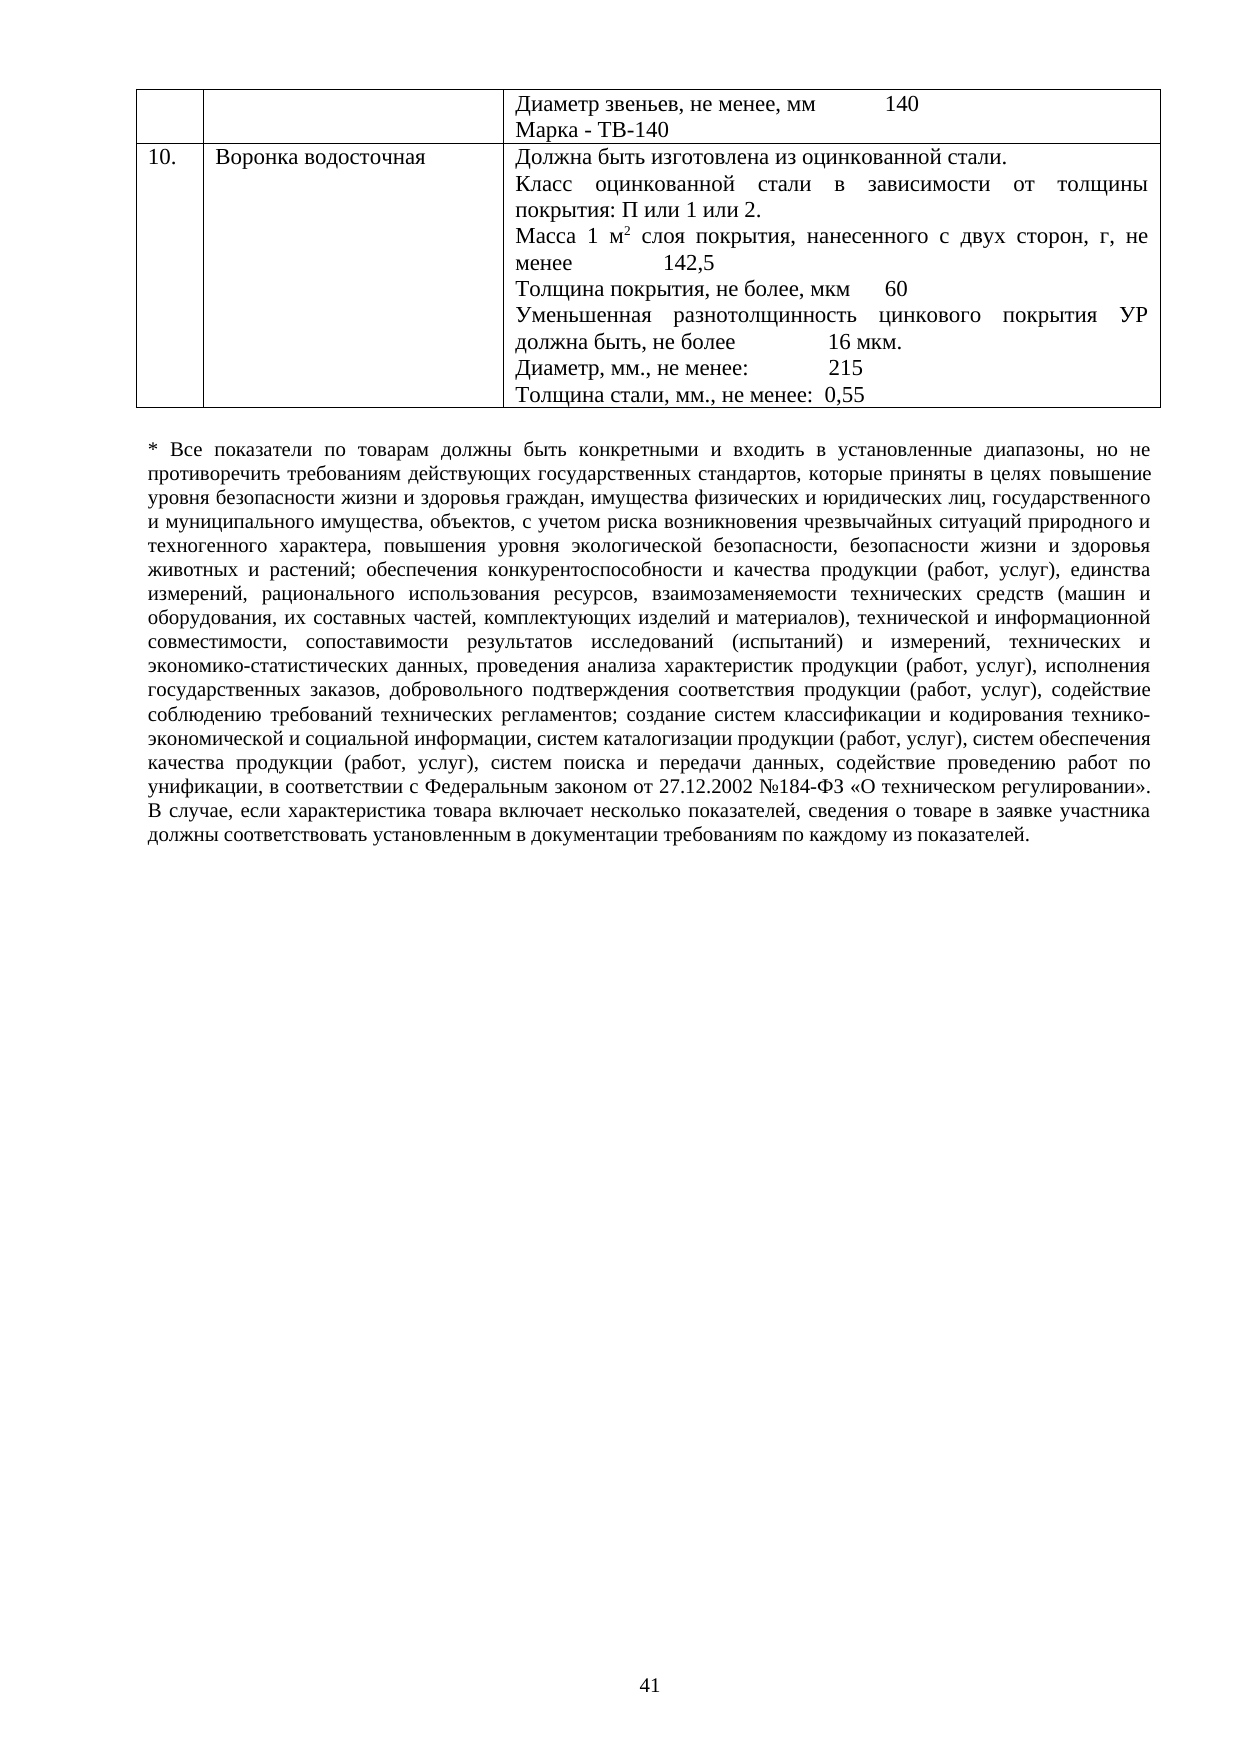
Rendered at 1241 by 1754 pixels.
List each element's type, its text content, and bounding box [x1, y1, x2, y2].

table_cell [504, 90, 1160, 142]
table_cell Воронка водосточная [204, 144, 503, 407]
text * Все показатели по товарам должны быть конкретными и входить в установленные диапазоны, но не противоречить требованиям действующих государственных стандартов, которые приняты в целях повышение уровня безопасности жизни и здоровья граждан, имущества физических и юридических лиц, государственного и муниципального имущества, объектов, с учетом риска возникновения чрезвычайных ситуаций природного и техногенного характера, повышения уровня экологической безопасности, безопасности жизни и здоровья животных и растений; обеспечения конкурентоспособности и качества продукции (работ, услуг), единства измерений, рационального использования ресурсов, взаимозаменяемости технических средств (машин и оборудования, их составных частей, комплектующих изделий и материалов), технической и информационной совместимости, сопоставимости результатов исследований (испытаний) и измерений, технических и экономико-статистических данных, проведения анализа характеристик продукции (работ, услуг), исполнения государственных заказов, добровольного подтверждения соответствия продукции (работ, услуг), содействие соблюдению требований технических регламентов; создание систем классификации и кодирования технико-экономической и социальной информации, систем каталогизации продукции (работ, услуг), систем обеспечения качества продукции (работ, услуг), систем поиска и передачи данных, содействие проведению работ по унификации, в соответствии с Федеральным законом от 27.12.2002 №184-ФЗ «О техническом регулировании». В случае, если характеристика товара включает несколько показателей, сведения о товаре в заявке участника должны соответствовать установленным в документации требованиям по каждому из показателей. [148, 437, 1152, 846]
table_cell 9. [137, 90, 203, 142]
table_cell 10. [137, 144, 203, 407]
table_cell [204, 90, 503, 142]
table_cell Должна быть изготовлена из оцинкованной стали. Класс оцинкованной стали в зависимости от толщины покрытия: П или 1 или 2. Масса 1 м2 слоя покрытия, нанесенного с двух сторон, г, не менее 142,5 Толщина покрытия, не более, мкм 60 Уменьшенная разнотолщинность цинкового покрытия УР должна быть, не более 16 мкм. Диаметр, мм., не менее: 215 Толщина стали, мм., не менее: 0,55 [504, 144, 1160, 407]
